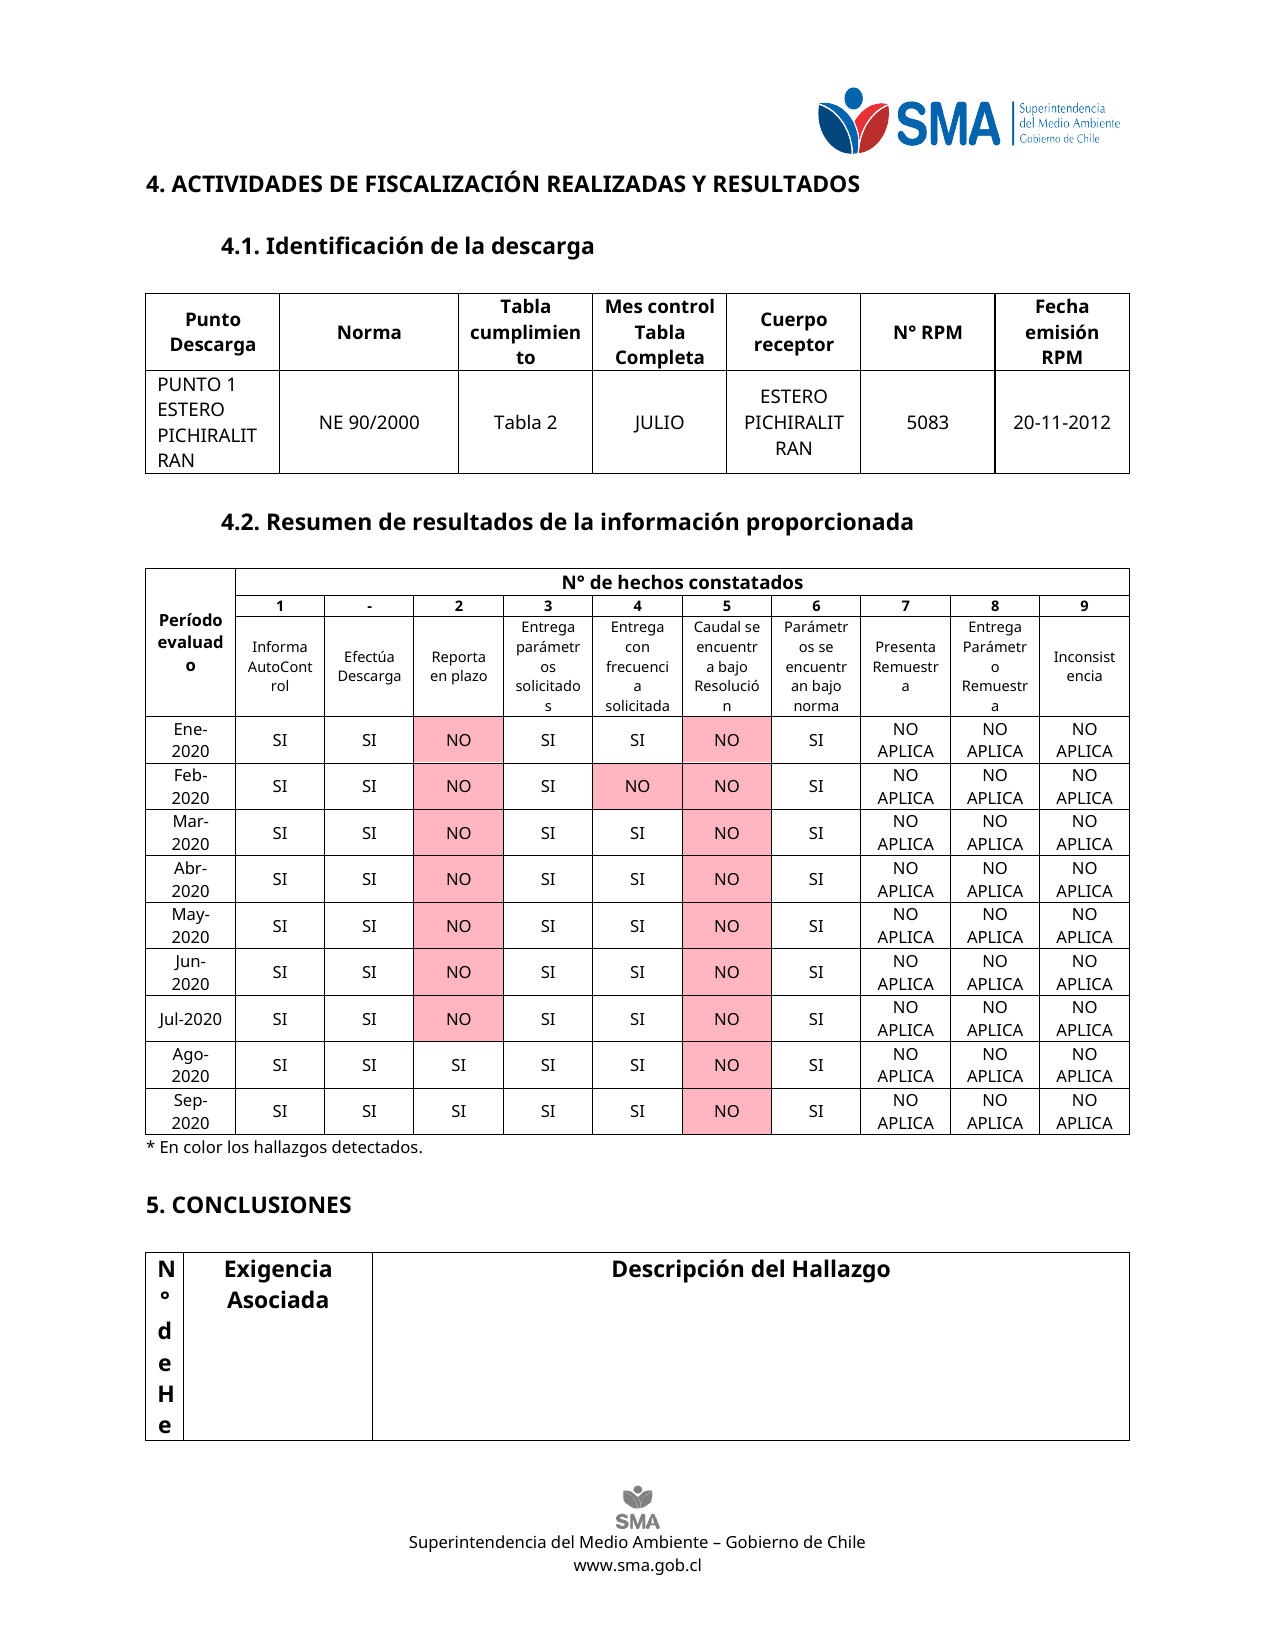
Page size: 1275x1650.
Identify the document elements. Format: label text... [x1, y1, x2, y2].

table_cell NO [683, 1089, 771, 1134]
table_cell JULIO [593, 371, 726, 473]
table_cell NO APLICA [1040, 717, 1129, 762]
table_cell NO APLICA [861, 1042, 950, 1088]
table_cell Reporta en plazo [414, 617, 503, 716]
table_header N° de hechos constatados [236, 569, 1129, 594]
table_cell NO APLICA [861, 1089, 950, 1134]
table_cell NO APLICA [861, 903, 950, 948]
table_cell NO APLICA [861, 717, 950, 762]
table_header Tabla cumplimiento [459, 294, 592, 370]
table_cell NO [414, 996, 503, 1041]
table_cell NO APLICA [1040, 1042, 1129, 1088]
table_cell SI [593, 996, 682, 1041]
table_cell 2 [414, 596, 503, 616]
table_cell NO APLICA [951, 1042, 1039, 1088]
table_cell NE 90/2000 [280, 371, 458, 473]
text 4.1. Identificación de la descarga [146, 230, 1129, 292]
picture [808, 73, 1130, 168]
table_cell NO [683, 949, 771, 995]
table_cell SI [772, 764, 860, 809]
table_cell SI [325, 717, 413, 762]
table_cell NO APLICA [1040, 856, 1129, 902]
table_cell SI [772, 996, 860, 1041]
table_cell SI [325, 810, 413, 855]
table_cell Caudal se encuentra bajo Resolución [683, 617, 771, 716]
table_cell Inconsistencia [1040, 617, 1129, 716]
table_cell 6 [772, 596, 860, 616]
table_cell SI [772, 856, 860, 902]
table_cell Feb-2020 [146, 764, 235, 809]
table_cell May-2020 [146, 903, 235, 948]
table_cell SI [236, 810, 324, 855]
table_cell SI [325, 949, 413, 995]
table_cell SI [504, 764, 592, 809]
table_cell Tabla 2 [459, 371, 592, 473]
table_cell SI [236, 764, 324, 809]
table_cell SI [236, 856, 324, 902]
table_cell SI [325, 856, 413, 902]
table_cell SI [593, 1042, 682, 1088]
table_cell SI [236, 1089, 324, 1134]
table_cell SI [593, 717, 682, 762]
table_cell NO [683, 717, 771, 762]
table_cell 3 [504, 596, 592, 616]
table_header Mes control Tabla Completa [593, 294, 726, 370]
table_cell 20-11-2012 [996, 371, 1129, 473]
table_cell NO [683, 856, 771, 902]
table_cell 7 [861, 596, 950, 616]
table_cell NO APLICA [951, 903, 1039, 948]
table_cell NO [414, 856, 503, 902]
table_cell NO APLICA [1040, 764, 1129, 809]
table_cell SI [504, 856, 592, 902]
table_cell ESTERO PICHIRALITRAN [727, 371, 860, 473]
table_cell SI [772, 1042, 860, 1088]
table_cell NO [683, 996, 771, 1041]
table_cell 5 [683, 596, 771, 616]
table_header Período evaluado [146, 569, 235, 716]
table_cell NO APLICA [861, 996, 950, 1041]
table_cell SI [593, 949, 682, 995]
table_cell PUNTO 1 ESTERO PICHIRALITRAN [146, 371, 279, 473]
table_cell Jul-2020 [146, 996, 235, 1041]
table_cell NO APLICA [951, 810, 1039, 855]
table_cell SI [772, 810, 860, 855]
table_cell SI [325, 1042, 413, 1088]
table_cell NO APLICA [951, 996, 1039, 1041]
table_cell SI [236, 717, 324, 762]
table_cell NO APLICA [1040, 810, 1129, 855]
table_cell Entrega Parámetro Remuestra [951, 617, 1039, 716]
table_cell NO [593, 764, 682, 809]
table_cell SI [504, 996, 592, 1041]
table_cell Entrega parámetros solicitados [504, 617, 592, 716]
table_cell NO APLICA [861, 764, 950, 809]
table_cell NO [414, 810, 503, 855]
table_cell SI [504, 1042, 592, 1088]
table_cell 4 [593, 596, 682, 616]
text 4. ACTIVIDADES DE FISCALIZACIÓN REALIZADAS Y RESULTADOS [146, 167, 1129, 230]
table_cell SI [236, 903, 324, 948]
text 4.2. Resumen de resultados de la información proporcionada [146, 506, 1129, 568]
picture [614, 1483, 661, 1531]
table_cell SI [325, 764, 413, 809]
table_cell SI [504, 949, 592, 995]
table_cell SI [325, 903, 413, 948]
table_cell NO APLICA [951, 764, 1039, 809]
table_cell NO APLICA [1040, 949, 1129, 995]
table_header N° RPM [861, 294, 994, 370]
table_cell Ago-2020 [146, 1042, 235, 1088]
table_cell SI [236, 949, 324, 995]
table_cell SI [593, 856, 682, 902]
table_cell SI [414, 1089, 503, 1134]
table_cell SI [772, 949, 860, 995]
table_cell SI [325, 1089, 413, 1134]
table_cell NO APLICA [951, 1089, 1039, 1134]
table_cell SI [504, 717, 592, 762]
table_cell SI [504, 903, 592, 948]
table_cell 8 [951, 596, 1039, 616]
table_cell NO APLICA [1040, 903, 1129, 948]
table_cell Jun-2020 [146, 949, 235, 995]
table_cell SI [504, 810, 592, 855]
table_cell Abr-2020 [146, 856, 235, 902]
table_cell SI [593, 1089, 682, 1134]
table_cell SI [772, 1089, 860, 1134]
table_cell Entrega con frecuencia solicitada [593, 617, 682, 716]
table_cell Efectúa Descarga [325, 617, 413, 716]
table_cell SI [772, 903, 860, 948]
table_cell NO APLICA [951, 856, 1039, 902]
table_cell NO [683, 903, 771, 948]
table_header Cuerpo receptor [727, 294, 860, 370]
table_cell NO [414, 949, 503, 995]
table_cell Parámetros se encuentran bajo norma [772, 617, 860, 716]
table_cell SI [593, 903, 682, 948]
table_cell SI [414, 1042, 503, 1088]
table_cell 1 [236, 596, 324, 616]
table_cell NO [414, 903, 503, 948]
table_cell 5083 [861, 371, 994, 473]
table_header Fecha emisión RPM [996, 294, 1129, 370]
table_header Exigencia Asociada [184, 1253, 372, 1440]
table_cell Presenta Remuestra [861, 617, 950, 716]
table_cell NO [683, 764, 771, 809]
table_cell NO APLICA [861, 810, 950, 855]
table_cell - [325, 596, 413, 616]
text 5. CONCLUSIONES [146, 1189, 1129, 1252]
table_cell Mar-2020 [146, 810, 235, 855]
table_cell NO APLICA [951, 949, 1039, 995]
table_cell Sep-2020 [146, 1089, 235, 1134]
table_cell Ene-2020 [146, 717, 235, 762]
table_header Norma [280, 294, 458, 370]
table_header Descripción del Hallazgo [373, 1253, 1129, 1440]
table_cell NO APLICA [861, 856, 950, 902]
table_cell NO [683, 1042, 771, 1088]
table_cell SI [772, 717, 860, 762]
table_cell Informa AutoControl [236, 617, 324, 716]
table_cell NO APLICA [1040, 996, 1129, 1041]
table_cell NO APLICA [951, 717, 1039, 762]
table_cell NO [414, 717, 503, 762]
table_cell SI [236, 1042, 324, 1088]
text * En color los hallazgos detectados. [146, 1135, 1129, 1189]
table_header N° de Hecho Constatado [146, 1253, 183, 1440]
table_cell NO [414, 764, 503, 809]
table_cell SI [325, 996, 413, 1041]
table_cell NO [683, 810, 771, 855]
table_cell NO APLICA [861, 949, 950, 995]
table_cell 9 [1040, 596, 1129, 616]
table_cell SI [593, 810, 682, 855]
table_header Punto Descarga [146, 294, 279, 370]
table_cell SI [236, 996, 324, 1041]
table_cell SI [504, 1089, 592, 1134]
table_cell NO APLICA [1040, 1089, 1129, 1134]
